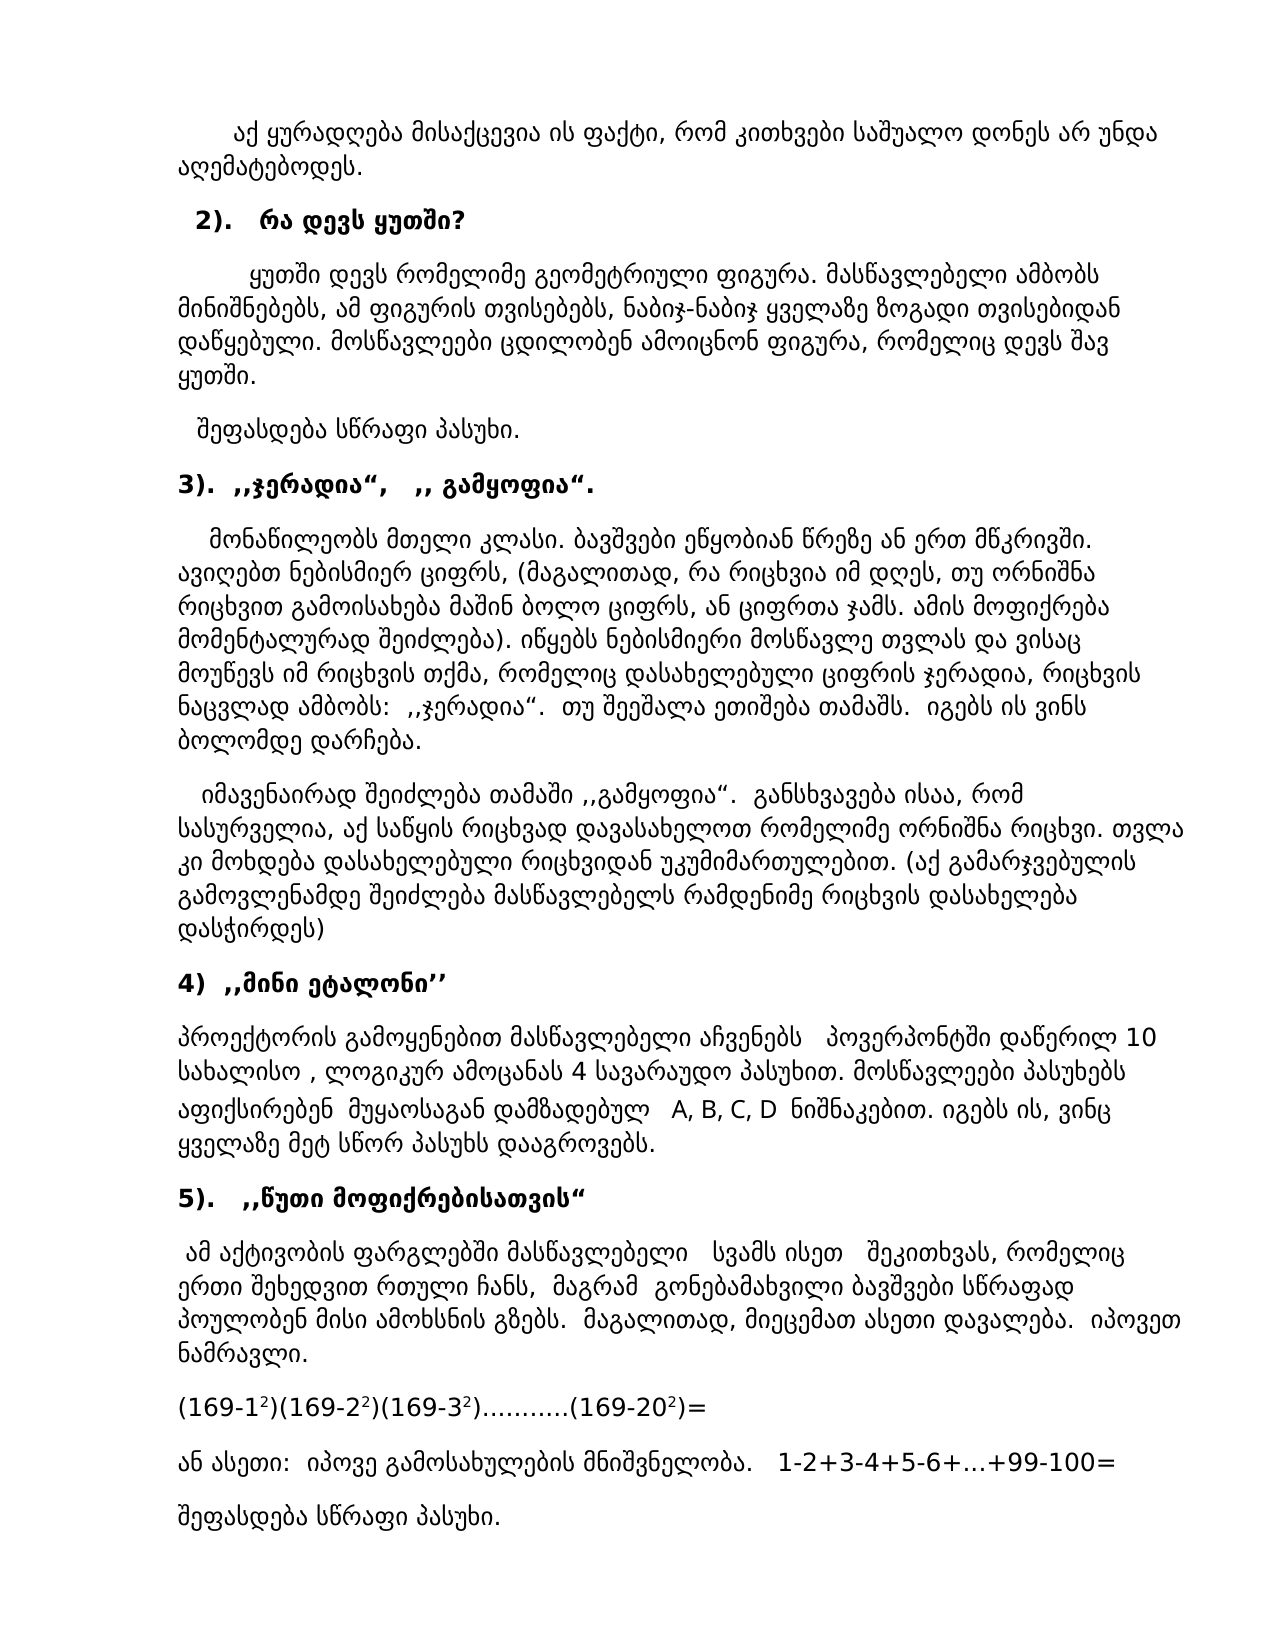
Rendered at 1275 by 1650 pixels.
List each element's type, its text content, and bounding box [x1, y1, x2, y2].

text 3). ,,ჯერადია“, ,, გამყოფია“. [177, 471, 1186, 500]
text პროექტორის გამოყენებით მასწავლებელი აჩვენებს პოვერპონტში დაწერილ 10 სახალისო , ლოგიკურ ამოცანას 4 სავარაუდო პასუხით. მოსწავლეები პასუხებს აფიქსირებენ მუყაოსაგან დამზადებულ A, B, C, D ნიშნაკებით. იგებს ის, ვინც ყველაზე მეტ სწორ პასუხს დააგროვებს. [177, 1023, 1186, 1159]
text ყუთში დევს რომელიმე გეომეტრიული ფიგურა. მასწავლებელი ამბობს მინიშნებებს, ამ ფიგურის თვისებებს, ნაბიჯ-ნაბიჯ ყველაზე ზოგადი თვისებიდან დაწყებული. მოსწავლეები ცდილობენ ამოიცნონ ფიგურა, რომელიც დევს შავ ყუთში. [177, 260, 1186, 390]
text 4) ,,მინი ეტალონი’’ [177, 969, 1186, 998]
text შეფასდება სწრაფი პასუხი. [177, 1502, 1186, 1531]
text მონაწილეობს მთელი კლასი. ბავშვები ეწყობიან წრეზე ან ერთ მწკრივში. ავიღებთ ნებისმიერ ციფრს, (მაგალითად, რა რიცხვია იმ დღეს, თუ ორნიშნა რიცხვით გამოისახება მაშინ ბოლო ციფრს, ან ციფრთა ჯამს. ამის მოფიქრება მომენტალურად შეიძლება). იწყებს ნებისმიერი მოსწავლე თვლას და ვისაც მოუწევს იმ რიცხვის თქმა, რომელიც დასახელებული ციფრის ჯერადია, რიცხვის ნაცვლად ამბობს: ,,ჯერადია“. თუ შეეშალა ეთიშება თამაშს. იგებს ის ვინს ბოლომდე დარჩება. [177, 525, 1186, 755]
text 2). რა დევს ყუთში? [177, 206, 1186, 235]
text ამ აქტივობის ფარგლებში მასწავლებელი სვამს ისეთ შეკითხვას, რომელიც ერთი შეხედვით რთული ჩანს, მაგრამ გონებამახვილი ბავშვები სწრაფად პოულობენ მისი ამოხსნის გზებს. მაგალითად, მიეცემათ ასეთი დავალება. იპოვეთ ნამრავლი. [177, 1238, 1186, 1368]
text აქ ყურადღება მისაქცევია ის ფაქტი, რომ კითხვები საშუალო დონეს არ უნდა აღემატებოდეს. [177, 118, 1186, 181]
text 5). ,,წუთი მოფიქრებისათვის“ [177, 1184, 1186, 1213]
text (169-12)(169-22)(169-32)...........(169-202)= [177, 1393, 1186, 1423]
text იმავენაირად შეიძლება თამაში ,,გამყოფია“. განსხვავება ისაა, რომ სასურველია, აქ საწყის რიცხვად დავასახელოთ რომელიმე ორნიშნა რიცხვი. თვლა კი მოხდება დასახელებული რიცხვიდან უკუმიმართულებით. (აქ გამარჯვებულის გამოვლენამდე შეიძლება მასწავლებელს რამდენიმე რიცხვის დასახელება დასჭირდეს) [177, 781, 1186, 944]
text ან ასეთი: იპოვე გამოსახულების მნიშვნელობა. 1-2+3-4+5-6+...+99-100= [177, 1448, 1186, 1477]
text შეფასდება სწრაფი პასუხი. [177, 415, 1186, 444]
